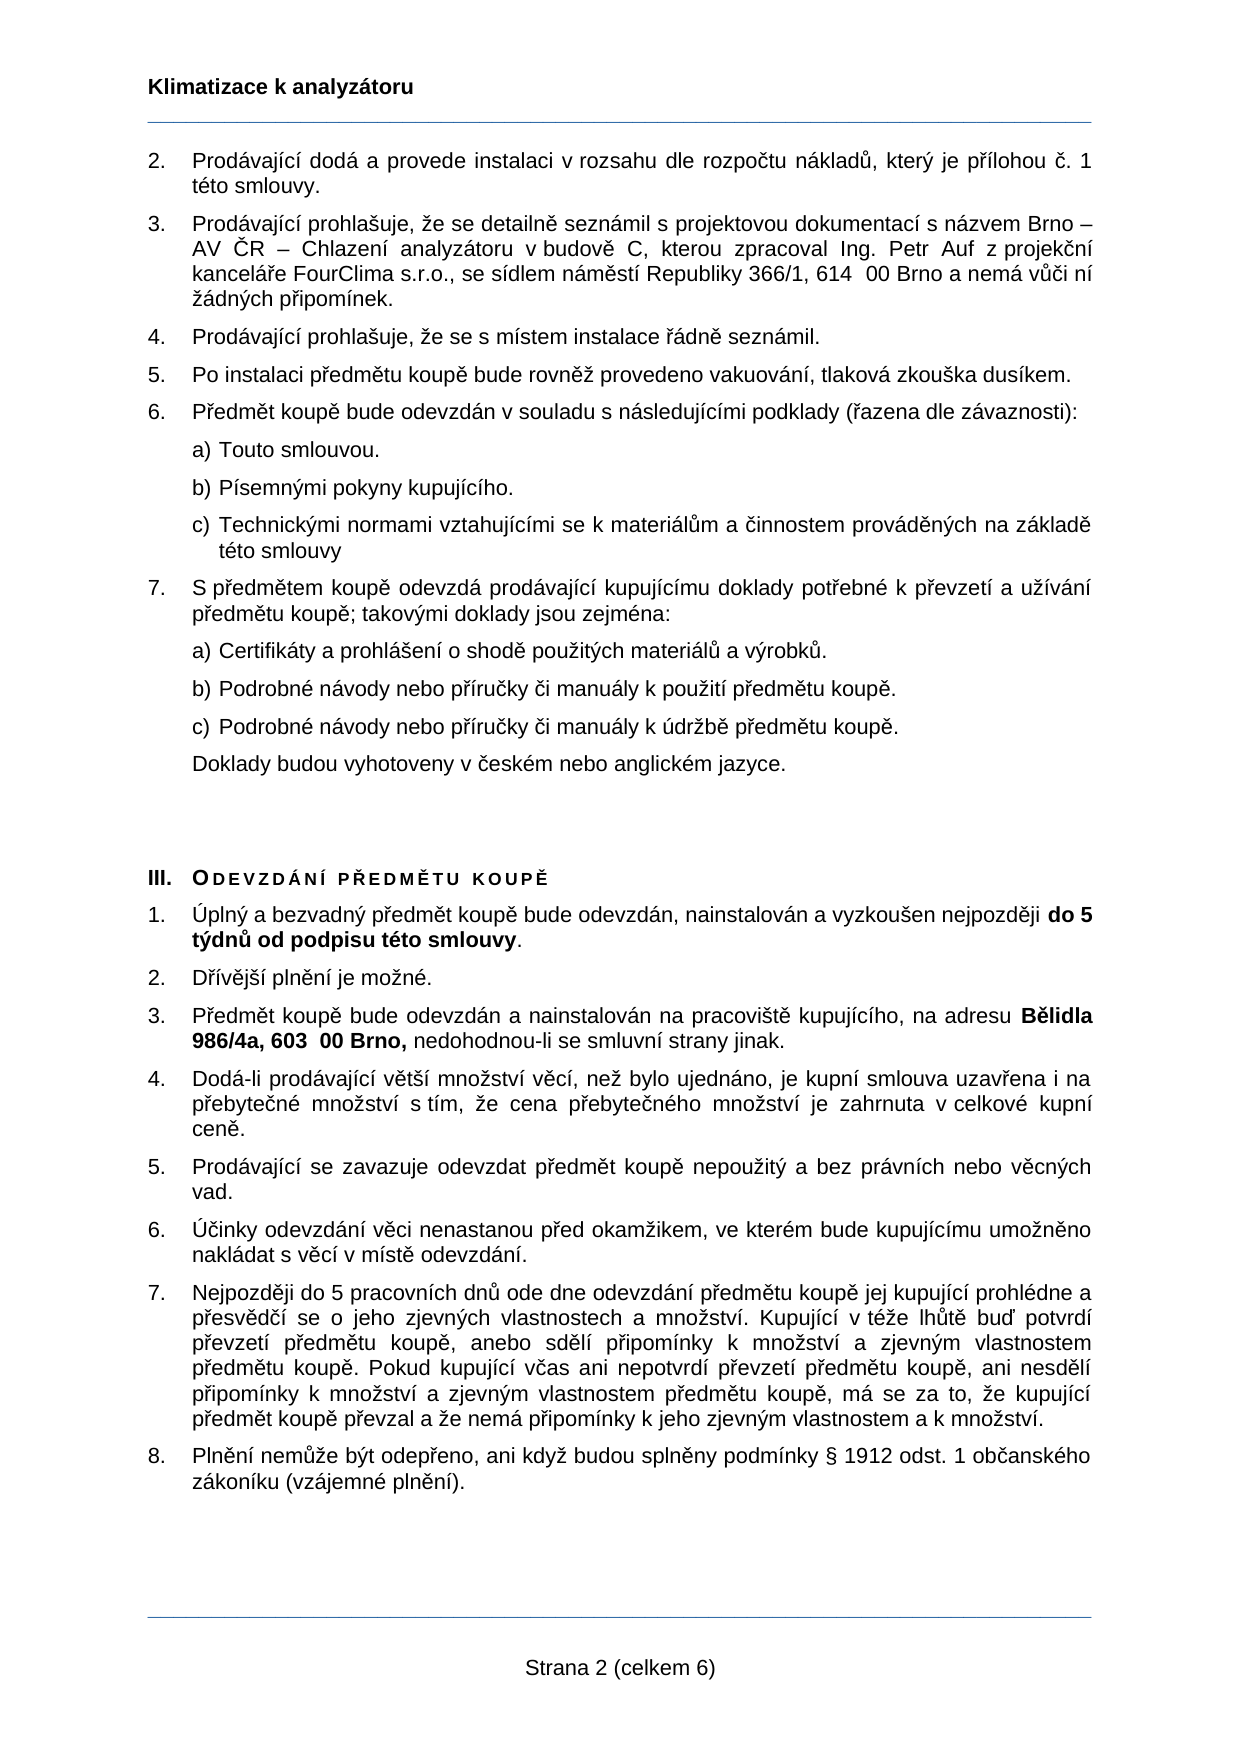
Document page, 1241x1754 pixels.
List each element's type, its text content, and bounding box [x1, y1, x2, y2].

list Po instalaci předmětu koupě bude rovněž provedeno vakuování, tlaková zkouška dusíkem. [148, 362, 1093, 387]
list Plnění nemůže být odepřeno, ani když budou splněny podmínky § 1912 odst. 1 občanského zákoníku (vzájemné plnění). [148, 1443, 1093, 1494]
list Dřívější plnění je možné. [148, 965, 1093, 990]
list Prodávající dodá a provede instalaci v rozsahu dle rozpočtu nákladů, který je přílohou č. 1 této smlouvy. [148, 148, 1093, 198]
list Prodávající prohlašuje, že se s místem instalace řádně seznámil. [148, 324, 1093, 349]
list Certifikáty a prohlášení o shodě použitých materiálů a výrobků. [192, 638, 1093, 663]
list Prodávající prohlašuje, že se detailně seznámil s projektovou dokumentací s názvem Brno – AV ČR – Chlazení analyzátoru v budově C, kterou zpracoval Ing. Petr Auf z projekční kanceláře FourClima s.r.o., se sídlem náměstí Republiky 366/1, 614 00 Brno a nemá vůči ní žádných připomínek. [148, 211, 1093, 311]
list Touto smlouvou. [192, 437, 1093, 462]
list Doklady budou vyhotoveny v českém nebo anglickém jazyce. [192, 751, 1093, 777]
list Předmět koupě bude odevzdán v souladu s následujícími podklady (řazena dle závaznosti): [148, 399, 1093, 424]
list Prodávající se zavazuje odevzdat předmět koupě nepoužitý a bez právních nebo věcných vad. [148, 1154, 1093, 1204]
list S předmětem koupě odevzdá prodávající kupujícímu doklady potřebné k převzetí a užívání předmětu koupě; takovými doklady jsou zejména: [148, 575, 1093, 626]
list Nejpozději do 5 pracovních dnů ode dne odevzdání předmětu koupě jej kupující prohlédne a přesvědčí se o jeho zjevných vlastnostech a množství. Kupující v téže lhůtě buď potvrdí převzetí předmětu koupě, anebo sdělí připomínky k množství a zjevným vlastnostem předmětu koupě. Pokud kupující včas ani nepotvrdí převzetí předmětu koupě, ani nesdělí připomínky k množství a zjevným vlastnostem předmětu koupě, má se za to, že kupující předmět koupě převzal a že nemá připomínky k jeho zjevným vlastnostem a k množství. [148, 1280, 1093, 1431]
list Předmět koupě bude odevzdán a nainstalován na pracoviště kupujícího, na adresu Bělidla 986/4a, 603 00 Brno, nedohodnou-li se smluvní strany jinak. [148, 1003, 1093, 1053]
list Dodá-li prodávající větší množství věcí, než bylo ujednáno, je kupní smlouva uzavřena i na přebytečné množství s tím, že cena přebytečného množství je zahrnuta v celkové kupní ceně. [148, 1066, 1093, 1141]
list Podrobné návody nebo příručky či manuály k údržbě předmětu koupě. [192, 714, 1093, 739]
list Odevzdání předmětu koupě [148, 864, 1093, 890]
list Úplný a bezvadný předmět koupě bude odevzdán, nainstalován a vyzkoušen nejpozději do 5 týdnů od podpisu této smlouvy. [148, 902, 1093, 953]
list Podrobné návody nebo příručky či manuály k použití předmětu koupě. [192, 676, 1093, 701]
list Technickými normami vztahujícími se k materiálům a činnostem prováděných na základě této smlouvy [192, 512, 1093, 563]
list Účinky odevzdání věci nenastanou před okamžikem, ve kterém bude kupujícímu umožněno nakládat s věcí v místě odevzdání. [148, 1217, 1093, 1267]
list Písemnými pokyny kupujícího. [192, 475, 1093, 500]
